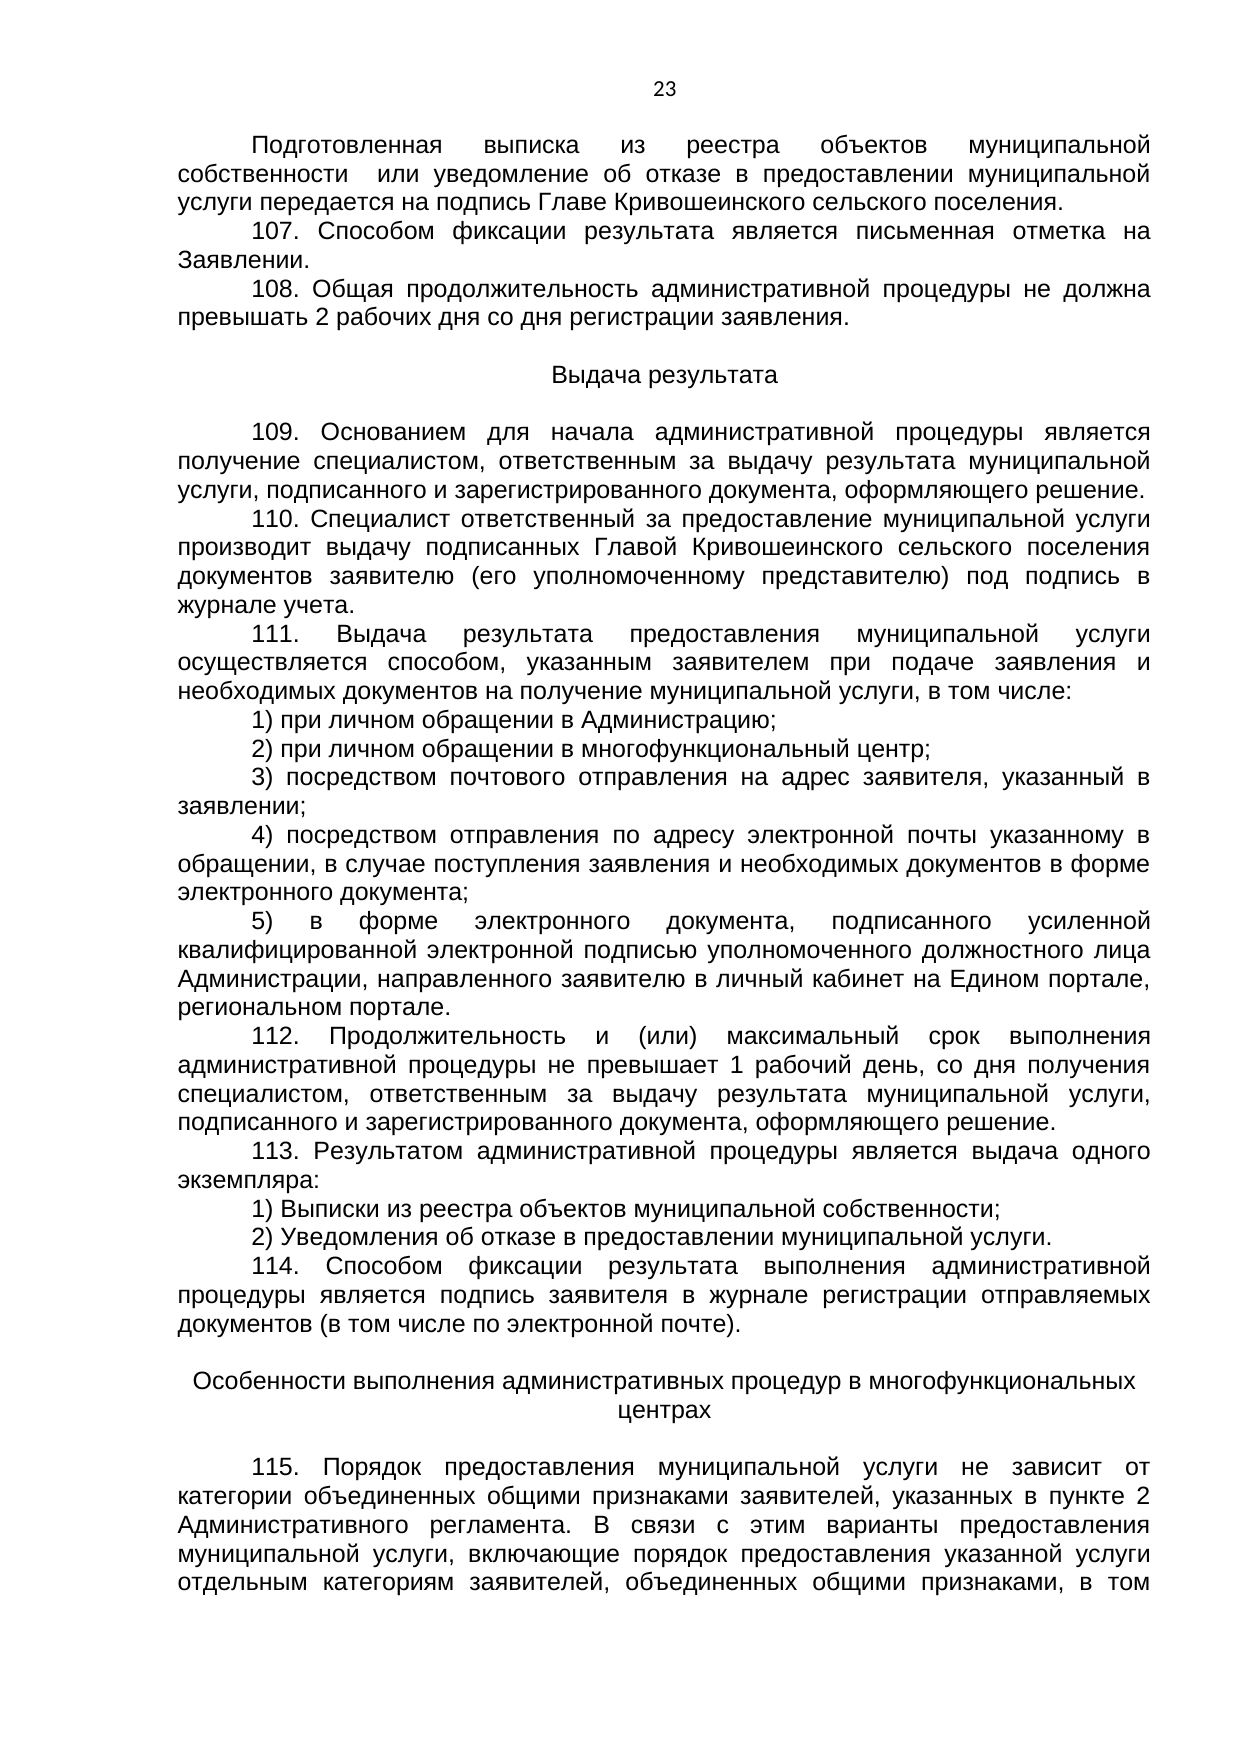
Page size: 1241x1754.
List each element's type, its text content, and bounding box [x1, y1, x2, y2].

text Особенности выполнения административных процедур в многофункциональных центрах [177, 1366, 1152, 1423]
text 2) при личном обращении в многофункциональный центр; [177, 733, 1152, 762]
text 112. Продолжительность и (или) максимальный срок выполнения административной процедуры не превышает 1 рабочий день, со дня получения специалистом, ответственным за выдачу результата муниципальной услуги, подписанного и зарегистрированного документа, оформляющего решение. [177, 1021, 1152, 1136]
text 113. Результатом административной процедуры является выдача одного экземпляра: [177, 1136, 1152, 1193]
text 2) Уведомления об отказе в предоставлении муниципальной услуги. [177, 1222, 1152, 1251]
text 114. Способом фиксации результата выполнения административной процедуры является подпись заявителя в журнале регистрации отправляемых документов (в том числе по электронной почте). [177, 1308, 1152, 1337]
text 111. Выдача результата предоставления муниципальной услуги осуществляется способом, указанным заявителем при подаче заявления и необходимых документов на получение муниципальной услуги, в том числе: [177, 618, 1152, 705]
text 4) посредством отправления по адресу электронной почты указанному в обращении, в случае поступления заявления и необходимых документов в форме электронного документа; [177, 820, 1152, 906]
text 5) в форме электронного документа, подписанного усиленной квалифицированной электронной подписью уполномоченного должностного лица Администрации, направленного заявителю в личный кабинет на Едином портале, региональном портале. [177, 906, 1152, 1021]
text 3) посредством почтового отправления на адрес заявителя, указанный в заявлении; [177, 762, 1152, 820]
text 107. Способом фиксации результата является письменная отметка на Заявлении. [177, 216, 1152, 273]
text 1) Выписки из реестра объектов муниципальной собственности; [177, 1193, 1152, 1222]
text 110. Специалист ответственный за предоставление муниципальной услуги производит выдачу подписанных Главой Кривошеинского сельского поселения документов заявителю (его уполномоченному представителю) под подпись в журнале учета. [177, 503, 1152, 618]
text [177, 1452, 1152, 1596]
text 1) при личном обращении в Администрацию; [177, 705, 1152, 733]
text Подготовленная выписка из реестра объектов муниципальной собственности или уведомление об отказе в предоставлении муниципальной услуги передается на подпись Главе Кривошеинского сельского поселения. [177, 130, 1152, 216]
text 109. Основанием для начала административной процедуры является получение специалистом, ответственным за выдачу результата муниципальной услуги, подписанного и зарегистрированного документа, оформляющего решение. [177, 417, 1152, 503]
text Выдача результата [177, 360, 1152, 388]
text 108. Общая продолжительность административной процедуры не должна превышать 2 рабочих дня со дня регистрации заявления. [177, 273, 1152, 331]
